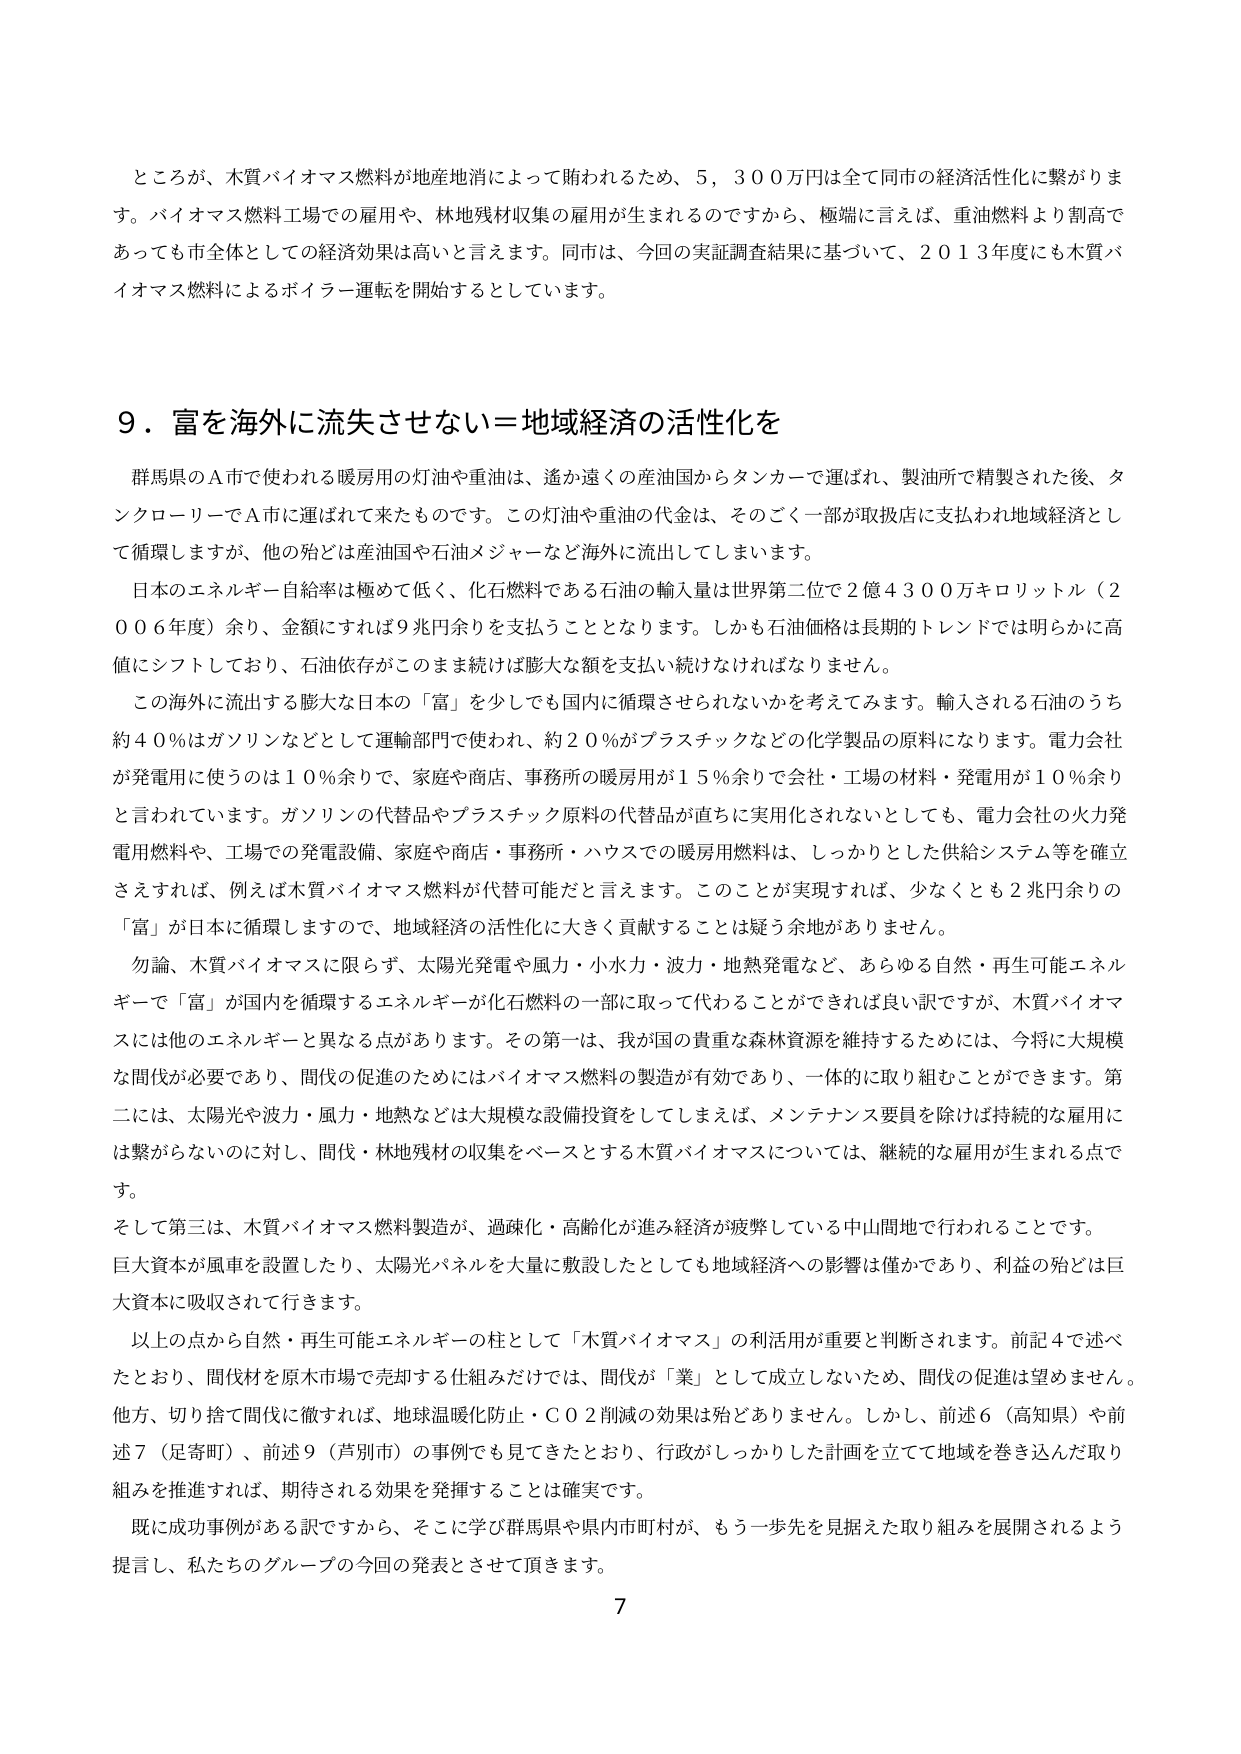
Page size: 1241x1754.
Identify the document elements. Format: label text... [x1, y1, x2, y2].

text 群馬県のＡ市で使われる暖房用の灯油や重油は、遙か遠くの産油国からタンカーで運ばれ、製油所で精製された後、タンクローリーでＡ市に運ばれて来たものです。この灯油や重油の代金は、そのごく一部が取扱店に支払われ地域経済として循環しますが、他の殆どは産油国や石油メジャーなど海外に流出してしまいます。 [112, 458, 1128, 571]
text 既に成功事例がある訳ですから、そこに学び群馬県や県内市町村が、もう一歩先を見据えた取り組みを展開されるよう提言し、私たちのグループの今回の発表とさせて頂きます。 [112, 1508, 1128, 1583]
text 勿論、木質バイオマスに限らず、太陽光発電や風力・小水力・波力・地熱発電など、あらゆる自然・再生可能エネルギーで「富」が国内を循環するエネルギーが化石燃料の一部に取って代わることができれば良い訳ですが、木質バイオマスには他のエネルギーと異なる点があります。その第一は、我が国の貴重な森林資源を維持するためには、今将に大規模な間伐が必要であり、間伐の促進のためにはバイオマス燃料の製造が有効であり、一体的に取り組むことができます。第二には、太陽光や波力・風力・地熱などは大規模な設備投資をしてしまえば、メンテナンス要員を除けば持続的な雇用には繋がらないのに対し、間伐・林地残材の収集をベースとする木質バイオマスについては、継続的な雇用が生まれる点です。 [112, 946, 1128, 1208]
text ところが、木質バイオマス燃料が地産地消によって賄われるため、５，３００万円は全て同市の経済活性化に繋がります。バイオマス燃料工場での雇用や、林地残材収集の雇用が生まれるのですから、極端に言えば、重油燃料より割高であっても市全体としての経済効果は高いと言えます。同市は、今回の実証調査結果に基づいて、２０１３年度にも木質バイオマス燃料によるボイラー運転を開始するとしています。 [112, 158, 1128, 308]
text 日本のエネルギー自給率は極めて低く、化石燃料である石油の輸入量は世界第二位で２億４３００万キロリットル（２００６年度）余り、金額にすれば９兆円余りを支払うこととなります。しかも石油価格は長期的トレンドでは明らかに高値にシフトしており、石油依存がこのまま続けば膨大な額を支払い続けなければなりません。 [112, 571, 1128, 683]
text 巨大資本が風車を設置したり、太陽光パネルを大量に敷設したとしても地域経済への影響は僅かであり、利益の殆どは巨大資本に吸収されて行きます。 [112, 1246, 1128, 1321]
text この海外に流出する膨大な日本の「富」を少しでも国内に循環させられないかを考えてみます。輸入される石油のうち約４０％はガソリンなどとして運輸部門で使われ、約２０％がプラスチックなどの化学製品の原料になります。電力会社が発電用に使うのは１０％余りで、家庭や商店、事務所の暖房用が１５％余りで会社・工場の材料・発電用が１０％余りと言われています。ガソリンの代替品やプラスチック原料の代替品が直ちに実用化されないとしても、電力会社の火力発電用燃料や、工場での発電設備、家庭や商店・事務所・ハウスでの暖房用燃料は、しっかりとした供給システム等を確立さえすれば、例えば木質バイオマス燃料が代替可能だと言えます。このことが実現すれば、少なくとも２兆円余りの「富」が日本に循環しますので、地域経済の活性化に大きく貢献することは疑う余地がありません。 [112, 683, 1128, 946]
text ９．富を海外に流失させない＝地域経済の活性化を [112, 383, 1128, 458]
text そして第三は、木質バイオマス燃料製造が、過疎化・高齢化が進み経済が疲弊している中山間地で行われることです。 [112, 1208, 1128, 1246]
text 以上の点から自然・再生可能エネルギーの柱として「木質バイオマス」の利活用が重要と判断されます。前記４で述べたとおり、間伐材を原木市場で売却する仕組みだけでは、間伐が「業」として成立しないため、間伐の促進は望めません。他方、切り捨て間伐に徹すれば、地球温暖化防止・Ｃ０２削減の効果は殆どありません。しかし、前述６（高知県）や前述７（足寄町）、前述９（芦別市）の事例でも見てきたとおり、行政がしっかりした計画を立てて地域を巻き込んだ取り組みを推進すれば、期待される効果を発揮することは確実です。 [112, 1321, 1128, 1508]
